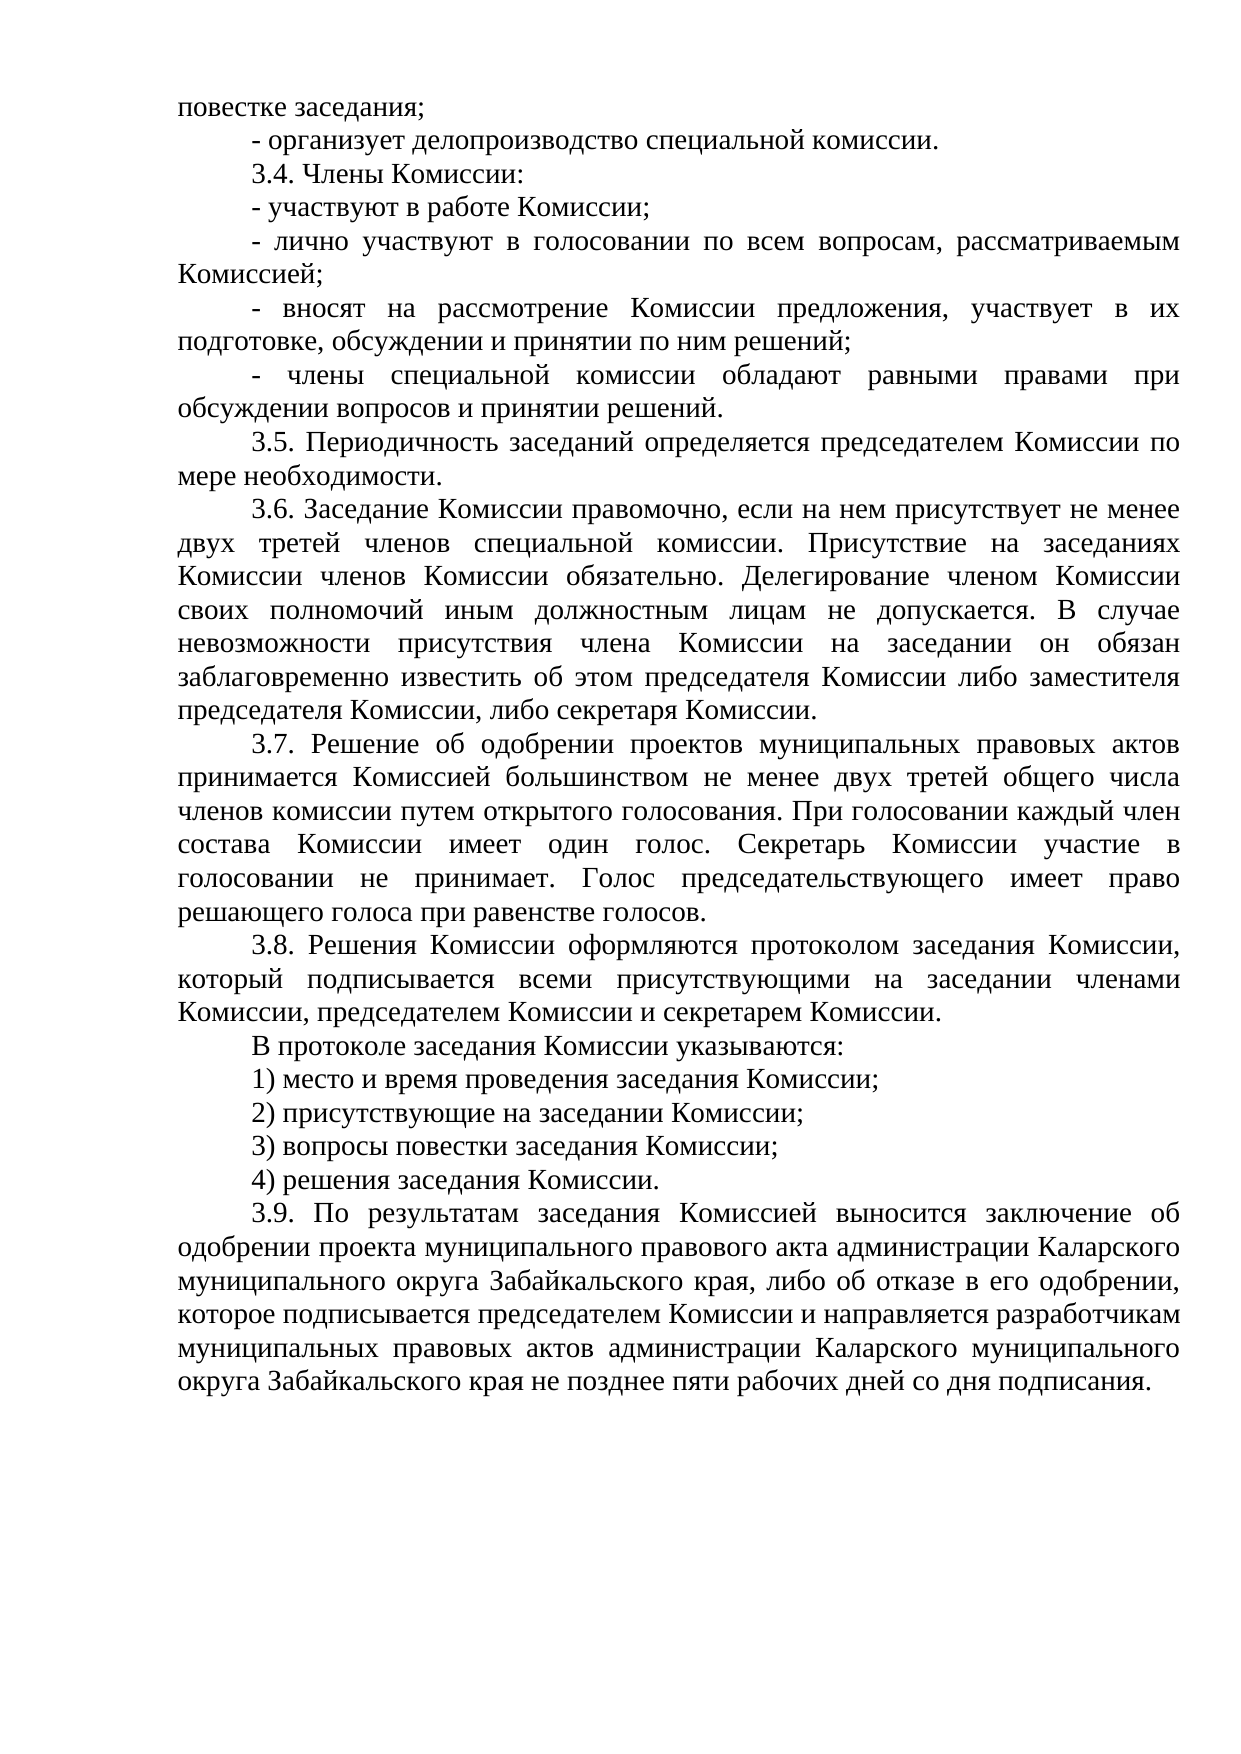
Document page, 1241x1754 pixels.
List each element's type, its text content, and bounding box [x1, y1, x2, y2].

text 3.9. По результатам заседания Комиссией выносится заключение об одобрении проекта муниципального правового акта администрации Каларского муниципального округа Забайкальского края, либо об отказе в его одобрении, которое подписывается председателем Комиссии и направляется разработчикам муниципальных правовых актов администрации Каларского муниципального округа Забайкальского края не позднее пяти рабочих дней со дня подписания. [177, 1196, 1181, 1397]
text 2) присутствующие на заседании Комиссии; [177, 1095, 1181, 1128]
text - вносят на рассмотрение Комиссии предложения, участвует в их подготовке, обсуждении и принятии по ним решений; [177, 290, 1181, 357]
text 3.5. Периодичность заседаний определяется председателем Комиссии по мере необходимости. [177, 424, 1181, 491]
text В протоколе заседания Комиссии указываются: [177, 1028, 1181, 1061]
text - организует делопроизводство специальной комиссии. [177, 122, 1181, 156]
text 3.4. Члены Комиссии: [177, 156, 1181, 189]
text 3.7. Решение об одобрении проектов муниципальных правовых актов принимается Комиссией большинством не менее двух третей общего числа членов комиссии путем открытого голосования. При голосовании каждый член состава Комиссии имеет один голос. Секретарь Комиссии участие в голосовании не принимает. Голос председательствующего имеет право решающего голоса при равенстве голосов. [177, 726, 1181, 927]
text - лично участвуют в голосовании по всем вопросам, рассматриваемым Комиссией; [177, 223, 1181, 290]
text 4) решения заседания Комиссии. [177, 1162, 1181, 1196]
text 3.6. Заседание Комиссии правомочно, если на нем присутствует не менее двух третей членов специальной комиссии. Присутствие на заседаниях Комиссии членов Комиссии обязательно. Делегирование членом Комиссии своих полномочий иным должностным лицам не допускается. В случае невозможности присутствия члена Комиссии на заседании он обязан заблаговременно известить об этом председателя Комиссии либо заместителя председателя Комиссии, либо секретаря Комиссии. [177, 491, 1181, 726]
text 3.8. Решения Комиссии оформляются протоколом заседания Комиссии, который подписывается всеми присутствующими на заседании членами Комиссии, председателем Комиссии и секретарем Комиссии. [177, 927, 1181, 1028]
text 3) вопросы повестки заседания Комиссии; [177, 1128, 1181, 1162]
text 1) место и время проведения заседания Комиссии; [177, 1061, 1181, 1095]
text - члены специальной комиссии обладают равными правами при обсуждении вопросов и принятии решений. [177, 357, 1181, 424]
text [177, 89, 1181, 122]
text - участвуют в работе Комиссии; [177, 189, 1181, 223]
